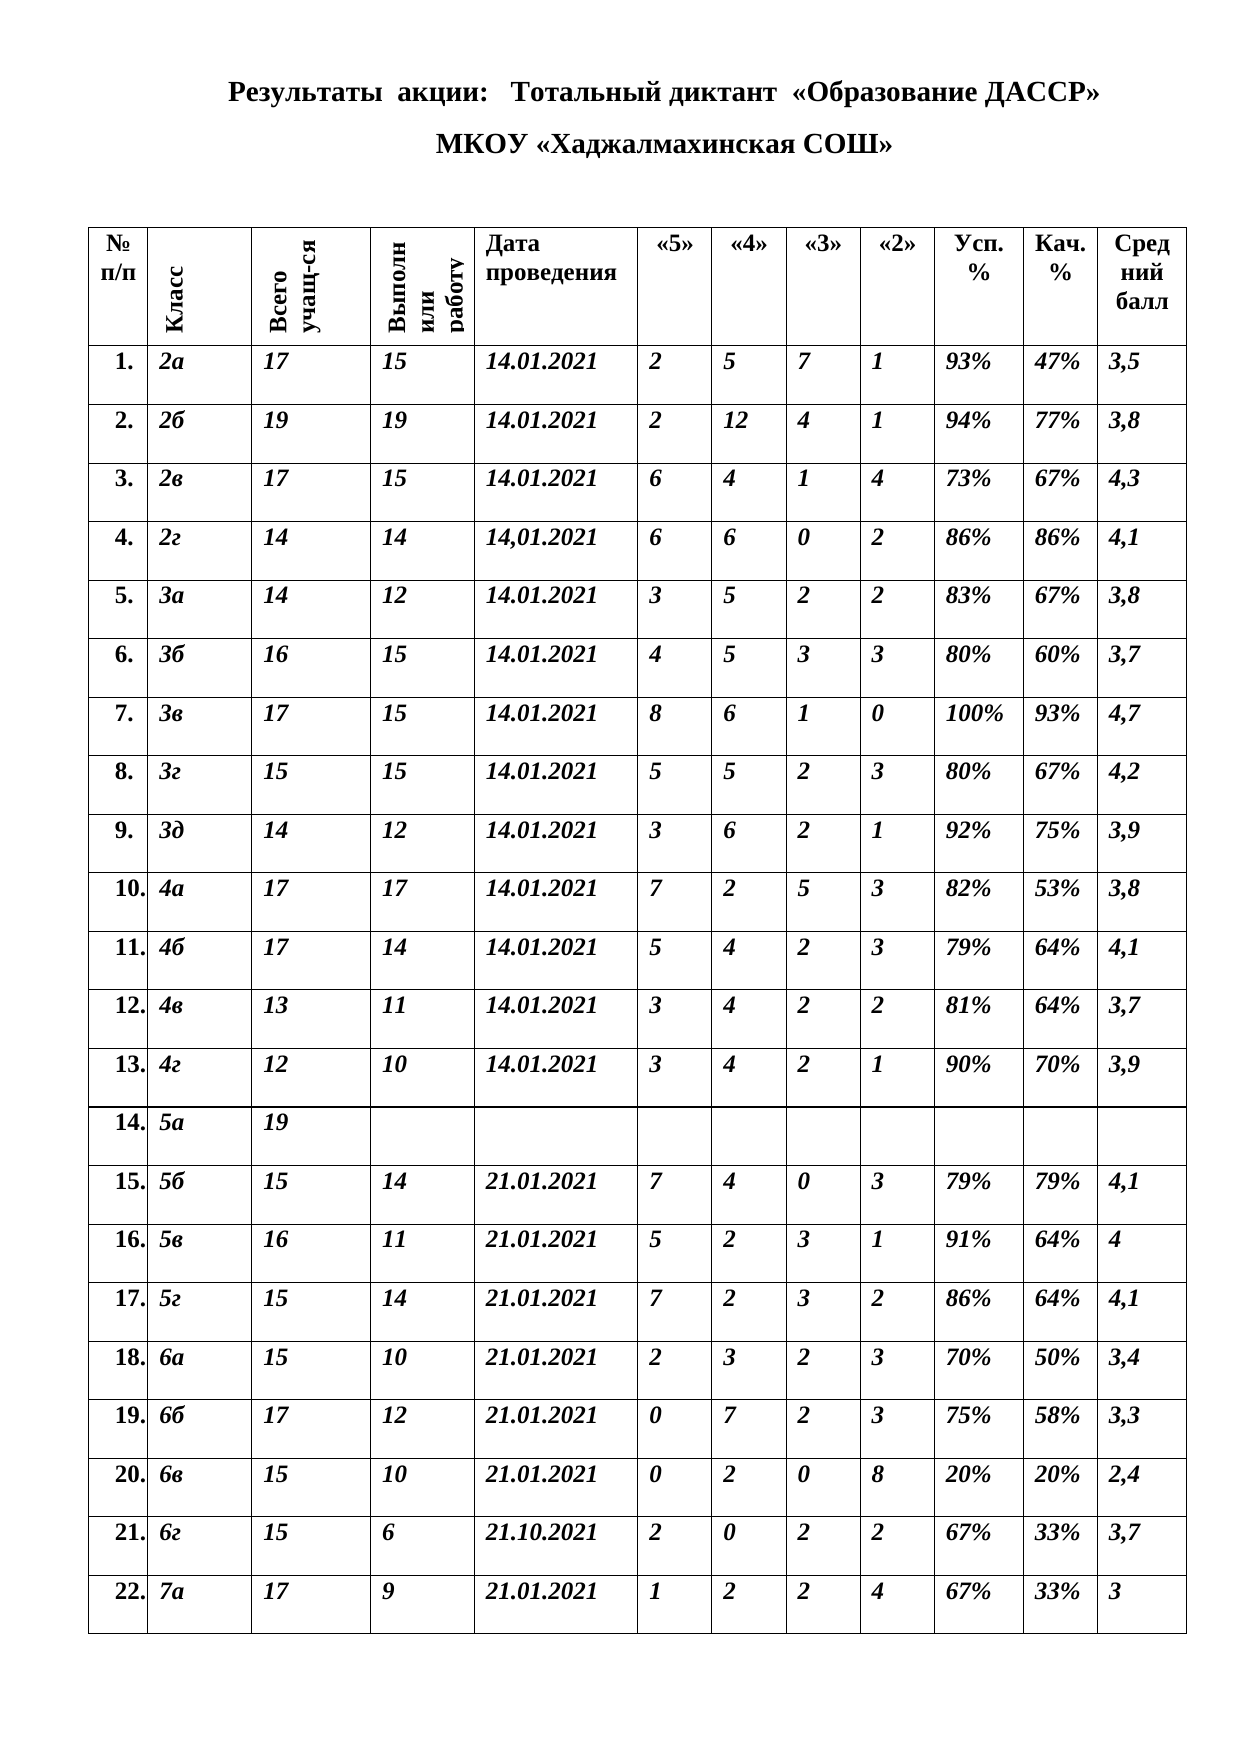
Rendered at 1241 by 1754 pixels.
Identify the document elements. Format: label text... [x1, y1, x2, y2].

table_cell 5а [148, 1108, 251, 1165]
table_cell 2 [787, 1049, 860, 1106]
table_cell 5 [712, 346, 786, 404]
table_cell 6 [638, 464, 711, 521]
table_cell 3д [148, 815, 251, 872]
table_cell 4,1 [1098, 522, 1186, 579]
table_cell [89, 581, 147, 638]
table_cell 19 [252, 1108, 370, 1165]
table_cell 2 [638, 1517, 711, 1575]
table_cell 3 [638, 815, 711, 872]
table_cell 20% [935, 1459, 1023, 1516]
table_cell 12 [252, 1049, 370, 1106]
table_cell 58% [1024, 1400, 1097, 1458]
table_cell 3 [861, 1342, 934, 1399]
table_cell 64% [1024, 1225, 1097, 1282]
table_cell [89, 1459, 147, 1516]
table_cell 1 [861, 405, 934, 462]
table_cell 91% [935, 1225, 1023, 1282]
table_cell 3 [1098, 1576, 1186, 1633]
table_cell 0 [787, 1459, 860, 1516]
table_cell 3 [861, 756, 934, 814]
table_header «3» [787, 228, 860, 345]
table_cell 3 [638, 1049, 711, 1106]
table_cell [89, 639, 147, 697]
table_cell [89, 815, 147, 872]
table_cell 15 [371, 756, 474, 814]
table_cell 21.01.2021 [475, 1576, 637, 1633]
table_cell 2 [787, 815, 860, 872]
table_cell 82% [935, 873, 1023, 931]
table_cell 2 [787, 1576, 860, 1633]
table_cell 3,8 [1098, 581, 1186, 638]
table_cell 8 [861, 1459, 934, 1516]
table_cell 2в [148, 464, 251, 521]
table_cell 7 [638, 873, 711, 931]
table_cell 17 [252, 464, 370, 521]
table_cell 16 [252, 639, 370, 697]
table_cell 14.01.2021 [475, 698, 637, 755]
table_cell 15 [252, 756, 370, 814]
table_cell 20% [1024, 1459, 1097, 1516]
table_cell 15 [252, 1283, 370, 1341]
table_cell 2б [148, 405, 251, 462]
table_cell 6в [148, 1459, 251, 1516]
table_header Средний балл [1098, 228, 1186, 345]
table_cell 14 [252, 522, 370, 579]
table_cell 1 [861, 815, 934, 872]
table_cell 10 [371, 1459, 474, 1516]
table_cell 6 [638, 522, 711, 579]
table_cell 4 [787, 405, 860, 462]
table_cell 5б [148, 1166, 251, 1223]
table_cell [89, 1576, 147, 1633]
table_cell 2 [861, 522, 934, 579]
table_cell 4б [148, 932, 251, 989]
table_cell 7 [787, 346, 860, 404]
table_cell 53% [1024, 873, 1097, 931]
text Результаты акции: Тотальный диктант «Образование ДАССР» [177, 74, 1152, 107]
table_cell 75% [935, 1400, 1023, 1458]
table_cell 14 [371, 1283, 474, 1341]
table_cell 67% [1024, 464, 1097, 521]
table_cell 6 [712, 522, 786, 579]
table_cell 15 [371, 464, 474, 521]
table_header Дата проведения [475, 228, 637, 345]
table_cell 2,4 [1098, 1459, 1186, 1516]
table_cell [89, 1400, 147, 1458]
table_cell 3,7 [1098, 1517, 1186, 1575]
table_cell 94% [935, 405, 1023, 462]
table_cell 2 [638, 1342, 711, 1399]
table_cell 15 [252, 1166, 370, 1223]
table_header №п/п [89, 228, 147, 345]
table_cell 3,5 [1098, 346, 1186, 404]
table_cell 5 [638, 756, 711, 814]
table_cell 6б [148, 1400, 251, 1458]
table_cell 7 [638, 1166, 711, 1223]
table_cell 0 [712, 1517, 786, 1575]
table_cell [89, 932, 147, 989]
table_cell 2а [148, 346, 251, 404]
table_cell 4 [712, 1049, 786, 1106]
table_cell 4 [712, 464, 786, 521]
table_cell 4 [638, 639, 711, 697]
table_cell 0 [787, 522, 860, 579]
table_cell 7а [148, 1576, 251, 1633]
table_cell 14,01.2021 [475, 522, 637, 579]
table_header «5» [638, 228, 711, 345]
table_cell 3,7 [1098, 639, 1186, 697]
table_header Кач. % [1024, 228, 1097, 345]
table_cell 14 [371, 522, 474, 579]
table_cell 3а [148, 581, 251, 638]
table_cell 17 [252, 873, 370, 931]
table_cell 3г [148, 756, 251, 814]
table_cell [89, 1283, 147, 1341]
table_cell [89, 1166, 147, 1223]
table_cell 21.01.2021 [475, 1166, 637, 1223]
table_cell 5 [638, 1225, 711, 1282]
table_cell 1 [861, 1049, 934, 1106]
table_header Выполнили работу [371, 228, 474, 345]
table_cell [89, 990, 147, 1048]
table_cell 64% [1024, 1283, 1097, 1341]
table_cell 10 [371, 1049, 474, 1106]
table_cell 2 [712, 1283, 786, 1341]
table_cell 21.01.2021 [475, 1459, 637, 1516]
table_cell 6 [712, 698, 786, 755]
table_cell 3,7 [1098, 990, 1186, 1048]
table_cell 15 [371, 639, 474, 697]
table_cell [89, 346, 147, 404]
table_cell 5 [712, 756, 786, 814]
table_cell 77% [1024, 405, 1097, 462]
table_cell 21.01.2021 [475, 1283, 637, 1341]
table_cell 33% [1024, 1576, 1097, 1633]
table_cell 14.01.2021 [475, 405, 637, 462]
table_cell [89, 1517, 147, 1575]
table_header Усп. % [935, 228, 1023, 345]
table_cell 3 [638, 990, 711, 1048]
table_cell [89, 1049, 147, 1106]
table_cell 12 [371, 581, 474, 638]
table_cell 4г [148, 1049, 251, 1106]
table_cell 14 [252, 581, 370, 638]
table_cell 2 [712, 1225, 786, 1282]
table_cell 80% [935, 639, 1023, 697]
table_cell 0 [787, 1166, 860, 1223]
table_cell 3,3 [1098, 1400, 1186, 1458]
table_cell 2г [148, 522, 251, 579]
table_cell 75% [1024, 815, 1097, 872]
table_cell 14.01.2021 [475, 873, 637, 931]
table_cell 4 [712, 990, 786, 1048]
table_cell 15 [371, 698, 474, 755]
table_cell 3 [787, 639, 860, 697]
table_cell 2 [638, 405, 711, 462]
table_cell 1 [787, 464, 860, 521]
table_cell 0 [861, 698, 934, 755]
table_cell 64% [1024, 990, 1097, 1048]
table_cell 3в [148, 698, 251, 755]
table_cell 14 [371, 1166, 474, 1223]
table_cell 1 [861, 346, 934, 404]
table_cell 67% [935, 1576, 1023, 1633]
table_cell [89, 1225, 147, 1282]
table_cell 4,3 [1098, 464, 1186, 521]
table_cell 83% [935, 581, 1023, 638]
table_cell 67% [935, 1517, 1023, 1575]
table_cell 8 [638, 698, 711, 755]
table_cell 14.01.2021 [475, 1049, 637, 1106]
table_cell 2 [861, 581, 934, 638]
table_cell 3 [712, 1342, 786, 1399]
table_cell 21.01.2021 [475, 1225, 637, 1282]
table_cell 33% [1024, 1517, 1097, 1575]
table_cell 3,8 [1098, 873, 1186, 931]
table_cell 14.01.2021 [475, 581, 637, 638]
table_cell 1 [787, 698, 860, 755]
table_cell 73% [935, 464, 1023, 521]
table_cell [1098, 1108, 1186, 1165]
table_cell 14.01.2021 [475, 346, 637, 404]
table_cell 14.01.2021 [475, 990, 637, 1048]
table_cell 19 [252, 405, 370, 462]
table_cell 14.01.2021 [475, 639, 637, 697]
table_cell 3,9 [1098, 815, 1186, 872]
table_cell 13 [252, 990, 370, 1048]
table_cell 3,9 [1098, 1049, 1186, 1106]
table_cell 4,1 [1098, 1166, 1186, 1223]
table_cell 86% [935, 522, 1023, 579]
table_cell 4а [148, 873, 251, 931]
table_cell 14.01.2021 [475, 464, 637, 521]
table_cell [371, 1108, 474, 1165]
table_cell 1 [638, 1576, 711, 1633]
table_cell [1024, 1108, 1097, 1165]
table_cell 5в [148, 1225, 251, 1282]
table_cell 14.01.2021 [475, 815, 637, 872]
table_cell 5г [148, 1283, 251, 1341]
table_cell 2 [638, 346, 711, 404]
table_cell 3 [861, 1400, 934, 1458]
table_cell 86% [935, 1283, 1023, 1341]
table_cell 4,1 [1098, 1283, 1186, 1341]
table_cell 17 [252, 932, 370, 989]
table_cell 15 [252, 1459, 370, 1516]
table_header Всего учащ-ся [252, 228, 370, 345]
table_cell 79% [1024, 1166, 1097, 1223]
table_cell 5 [638, 932, 711, 989]
table_cell 6 [371, 1517, 474, 1575]
table_cell 21.01.2021 [475, 1342, 637, 1399]
table_cell 4 [861, 464, 934, 521]
table_cell [89, 405, 147, 462]
table_cell 93% [935, 346, 1023, 404]
table_cell 2 [787, 932, 860, 989]
table_cell 6 [712, 815, 786, 872]
table_cell 0 [638, 1400, 711, 1458]
table_cell 3,8 [1098, 405, 1186, 462]
table_cell 5 [787, 873, 860, 931]
table_cell 3 [787, 1225, 860, 1282]
table_cell 15 [371, 346, 474, 404]
table_cell 93% [1024, 698, 1097, 755]
table_cell [89, 873, 147, 931]
table_cell 2 [787, 581, 860, 638]
table_cell 2 [712, 1459, 786, 1516]
table_cell 80% [935, 756, 1023, 814]
table_cell 0 [638, 1459, 711, 1516]
table_cell 9 [371, 1576, 474, 1633]
table_cell 14.01.2021 [475, 932, 637, 989]
table_cell 50% [1024, 1342, 1097, 1399]
table_cell 4 [712, 1166, 786, 1223]
table_cell 64% [1024, 932, 1097, 989]
table_cell 14.01.2021 [475, 756, 637, 814]
table_cell 12 [371, 1400, 474, 1458]
table_cell 4,2 [1098, 756, 1186, 814]
table_cell 17 [371, 873, 474, 931]
table_cell [861, 1108, 934, 1165]
table_cell 60% [1024, 639, 1097, 697]
table_cell 2 [787, 1400, 860, 1458]
table_cell 100% [935, 698, 1023, 755]
table_cell 3 [861, 932, 934, 989]
table_cell 7 [638, 1283, 711, 1341]
table_cell 3б [148, 639, 251, 697]
table_cell 2 [712, 873, 786, 931]
table_cell 2 [712, 1576, 786, 1633]
table_cell 70% [1024, 1049, 1097, 1106]
table_cell 6г [148, 1517, 251, 1575]
table_cell 79% [935, 1166, 1023, 1223]
table_cell 3 [787, 1283, 860, 1341]
table_cell 16 [252, 1225, 370, 1282]
table_cell 17 [252, 1576, 370, 1633]
table_cell [89, 756, 147, 814]
table_cell [935, 1108, 1023, 1165]
table_header «2» [861, 228, 934, 345]
table_cell 2 [787, 1342, 860, 1399]
table_cell 4 [712, 932, 786, 989]
table_cell 5 [712, 639, 786, 697]
table_cell [712, 1108, 786, 1165]
table_cell 4,1 [1098, 932, 1186, 989]
table_cell 90% [935, 1049, 1023, 1106]
table_cell 14 [371, 932, 474, 989]
table_cell 3 [861, 1166, 934, 1223]
table_cell 2 [787, 756, 860, 814]
table_cell 4 [1098, 1225, 1186, 1282]
table_cell 4,7 [1098, 698, 1186, 755]
table_cell [89, 698, 147, 755]
table_cell [89, 1342, 147, 1399]
table_cell 14 [252, 815, 370, 872]
table_cell 4в [148, 990, 251, 1048]
table_cell [89, 1108, 147, 1165]
table_cell 10 [371, 1342, 474, 1399]
table_cell 47% [1024, 346, 1097, 404]
table_cell [89, 522, 147, 579]
table_cell 21.01.2021 [475, 1400, 637, 1458]
table_cell [89, 464, 147, 521]
table_cell 67% [1024, 581, 1097, 638]
table_cell 70% [935, 1342, 1023, 1399]
table_cell 17 [252, 1400, 370, 1458]
table_cell 2 [787, 990, 860, 1048]
table_cell [787, 1108, 860, 1165]
table_cell 3 [861, 873, 934, 931]
table_cell 17 [252, 346, 370, 404]
table_cell 5 [712, 581, 786, 638]
table_header «4» [712, 228, 786, 345]
table_cell 2 [861, 1517, 934, 1575]
table_cell 11 [371, 990, 474, 1048]
text МКОУ «Хаджалмахинская СОШ» [177, 127, 1152, 160]
table_cell 3 [861, 639, 934, 697]
table_cell 4 [861, 1576, 934, 1633]
table_cell 67% [1024, 756, 1097, 814]
table_cell 15 [252, 1517, 370, 1575]
table_cell 17 [252, 698, 370, 755]
table_cell 19 [371, 405, 474, 462]
table_cell 81% [935, 990, 1023, 1048]
table_cell 92% [935, 815, 1023, 872]
table_cell 7 [712, 1400, 786, 1458]
table_cell 21.10.2021 [475, 1517, 637, 1575]
table_cell 6а [148, 1342, 251, 1399]
table_cell 79% [935, 932, 1023, 989]
table_cell [638, 1108, 711, 1165]
table_cell [475, 1108, 637, 1165]
table_cell 2 [861, 1283, 934, 1341]
table_cell 15 [252, 1342, 370, 1399]
table_cell 2 [861, 990, 934, 1048]
table_cell 2 [787, 1517, 860, 1575]
table_cell 86% [1024, 522, 1097, 579]
table_cell 3 [638, 581, 711, 638]
table_cell 1 [861, 1225, 934, 1282]
table_cell 3,4 [1098, 1342, 1186, 1399]
table_cell 11 [371, 1225, 474, 1282]
table_cell 12 [371, 815, 474, 872]
table_header Класс [148, 228, 251, 345]
table_cell 12 [712, 405, 786, 462]
